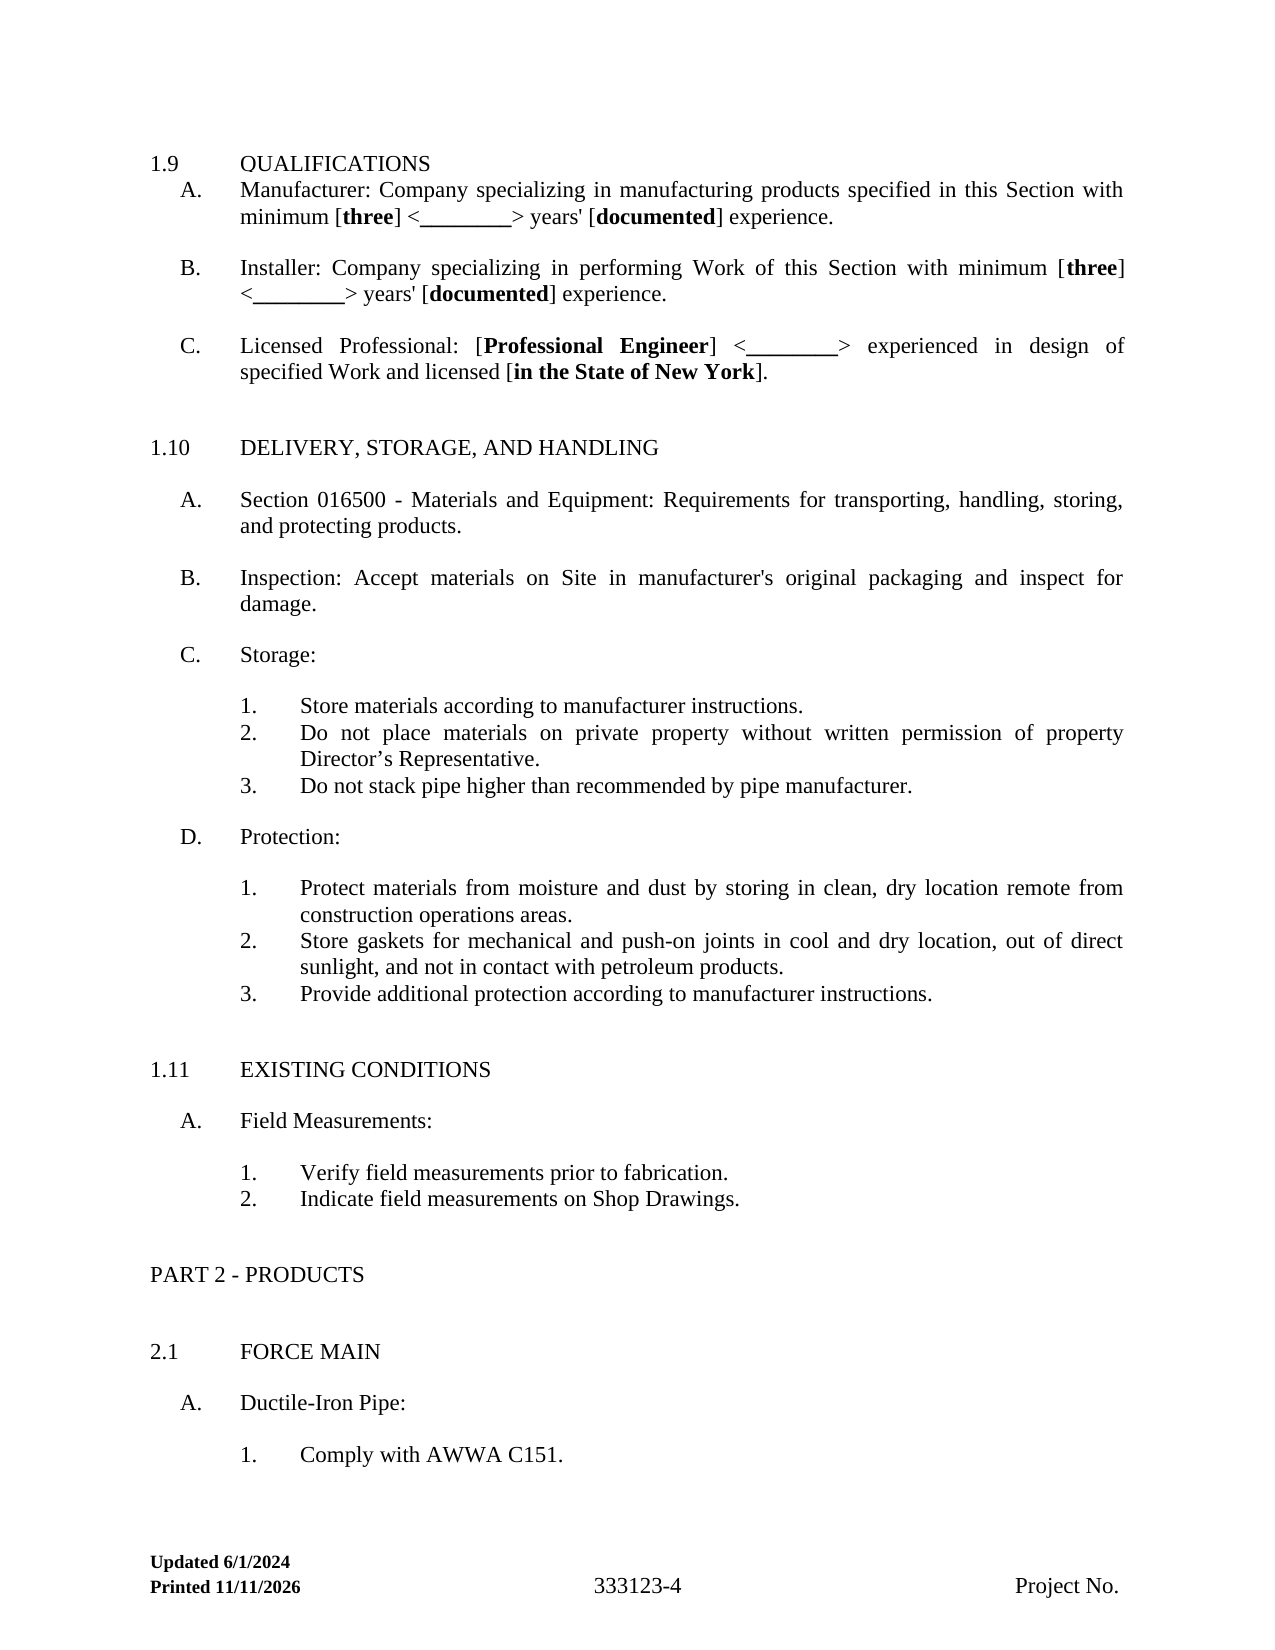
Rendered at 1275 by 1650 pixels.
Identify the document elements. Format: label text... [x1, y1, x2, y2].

text EXISTING CONDITIONS [150, 1056, 1125, 1082]
text Provide additional protection according to manufacturer instructions. [240, 980, 1125, 1006]
text Inspection: Accept materials on Site in manufacturer's original packaging and inspect for damage. [180, 563, 1125, 616]
text Storage: [180, 641, 1125, 668]
text PRODUCTS [150, 1262, 1125, 1288]
text Licensed Professional: [Professional Engineer] <________> experienced in design of specified Work and licensed [in the State of New York]. [180, 332, 1125, 384]
text QUALIFICATIONS [150, 150, 1125, 172]
text Store gaskets for mechanical and push-on joints in cool and dry location, out of direct sunlight, and not in contact with petroleum products. [240, 927, 1125, 980]
text Verify field measurements prior to fabrication. [240, 1159, 1125, 1185]
text Protect materials from moisture and dust by storing in clean, dry location remote from construction operations areas. [240, 874, 1125, 927]
text Comply with AWWA C151. [240, 1441, 1125, 1467]
text Manufacturer: Company specializing in manufacturing products specified in this Section with minimum [three] <________> years' [documented] experience. [180, 176, 1125, 229]
text Indicate field measurements on Shop Drawings. [240, 1185, 1125, 1212]
text FORCE MAIN [150, 1338, 1125, 1364]
text Do not place materials on private property without written permission of property Director’s Representative. [240, 719, 1125, 772]
text Ductile-Iron Pipe: [180, 1389, 1125, 1416]
text DELIVERY, STORAGE, AND HANDLING [150, 434, 1125, 461]
text Store materials according to manufacturer instructions. [240, 693, 1125, 719]
text Section 016500 - Materials and Equipment: Requirements for transporting, handling, storing, and protecting products. [180, 486, 1125, 538]
text Installer: Company specializing in performing Work of this Section with minimum [three] <________> years' [documented] experience. [180, 254, 1125, 307]
text Do not stack pipe higher than recommended by pipe manufacturer. [240, 772, 1125, 798]
text Field Measurements: [180, 1107, 1125, 1134]
text Protection: [180, 823, 1125, 849]
